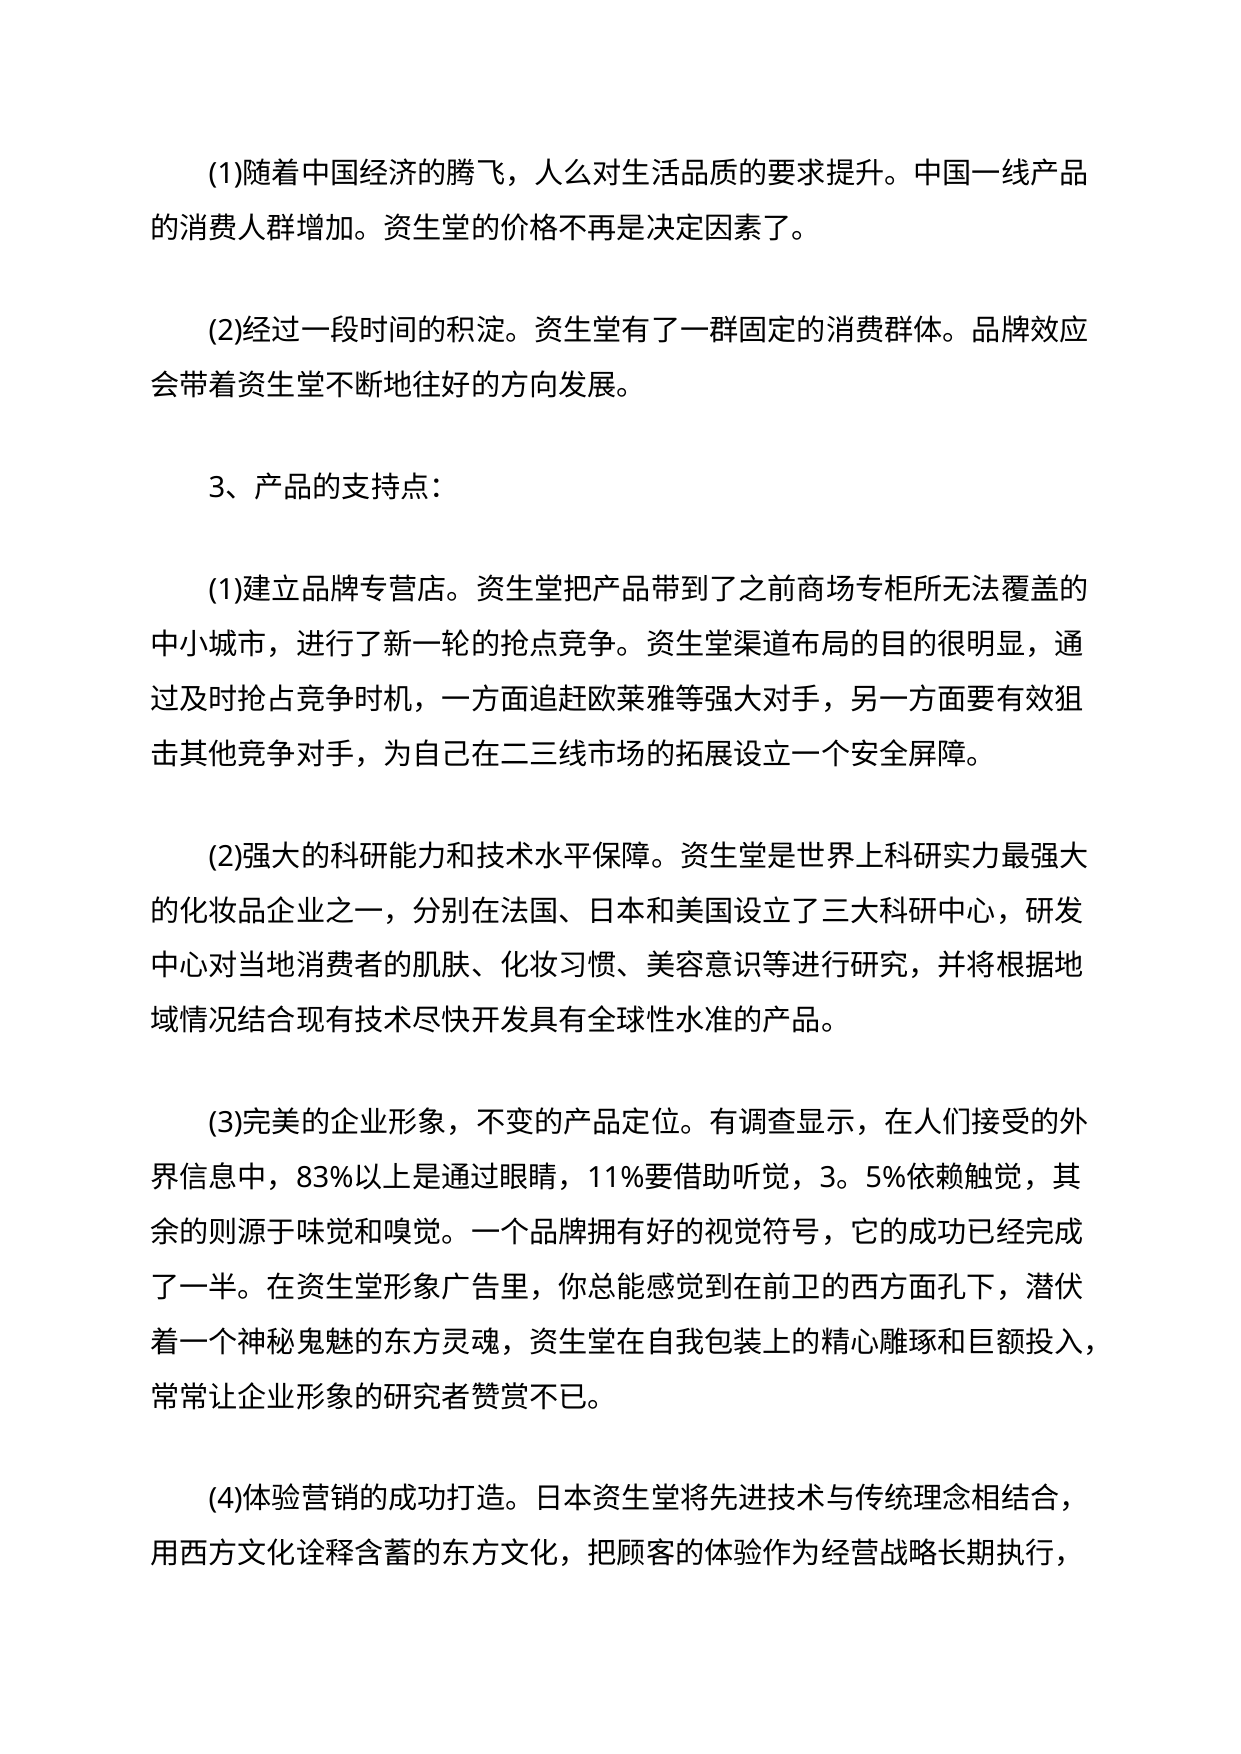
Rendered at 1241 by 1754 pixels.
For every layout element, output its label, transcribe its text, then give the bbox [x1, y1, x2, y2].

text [150, 1475, 1090, 1572]
text (1)建立品牌专营店。资生堂把产品带到了之前商场专柜所无法覆盖的中小城市，进行了新一轮的抢点竞争。资生堂渠道布局的目的很明显，通过及时抢占竞争时机，一方面追赶欧莱雅等强大对手，另一方面要有效狙击其他竞争对手，为自己在二三线市场的拓展设立一个安全屏障。 [150, 566, 1090, 773]
text 3、产品的支持点： [150, 463, 1090, 506]
text (2)经过一段时间的积淀。资生堂有了一群固定的消费群体。品牌效应会带着资生堂不断地往好的方向发展。 [150, 307, 1090, 404]
text (3)完美的企业形象，不变的产品定位。有调查显示，在人们接受的外界信息中，83%以上是通过眼睛，11%要借助听觉，3。5%依赖触觉，其余的则源于味觉和嗅觉。一个品牌拥有好的视觉符号，它的成功已经完成了一半。在资生堂形象广告里，你总能感觉到在前卫的西方面孔下，潜伏着一个神秘鬼魅的东方灵魂，资生堂在自我包装上的精心雕琢和巨额投入，常常让企业形象的研究者赞赏不已。 [150, 1099, 1090, 1416]
text (2)强大的科研能力和技术水平保障。资生堂是世界上科研实力最强大的化妆品企业之一，分别在法国、日本和美国设立了三大科研中心，研发中心对当地消费者的肌肤、化妆习惯、美容意识等进行研究，并将根据地域情况结合现有技术尽快开发具有全球性水准的产品。 [150, 832, 1090, 1039]
text (1)随着中国经济的腾飞，人么对生活品质的要求提升。中国一线产品的消费人群增加。资生堂的价格不再是决定因素了。 [150, 150, 1090, 247]
